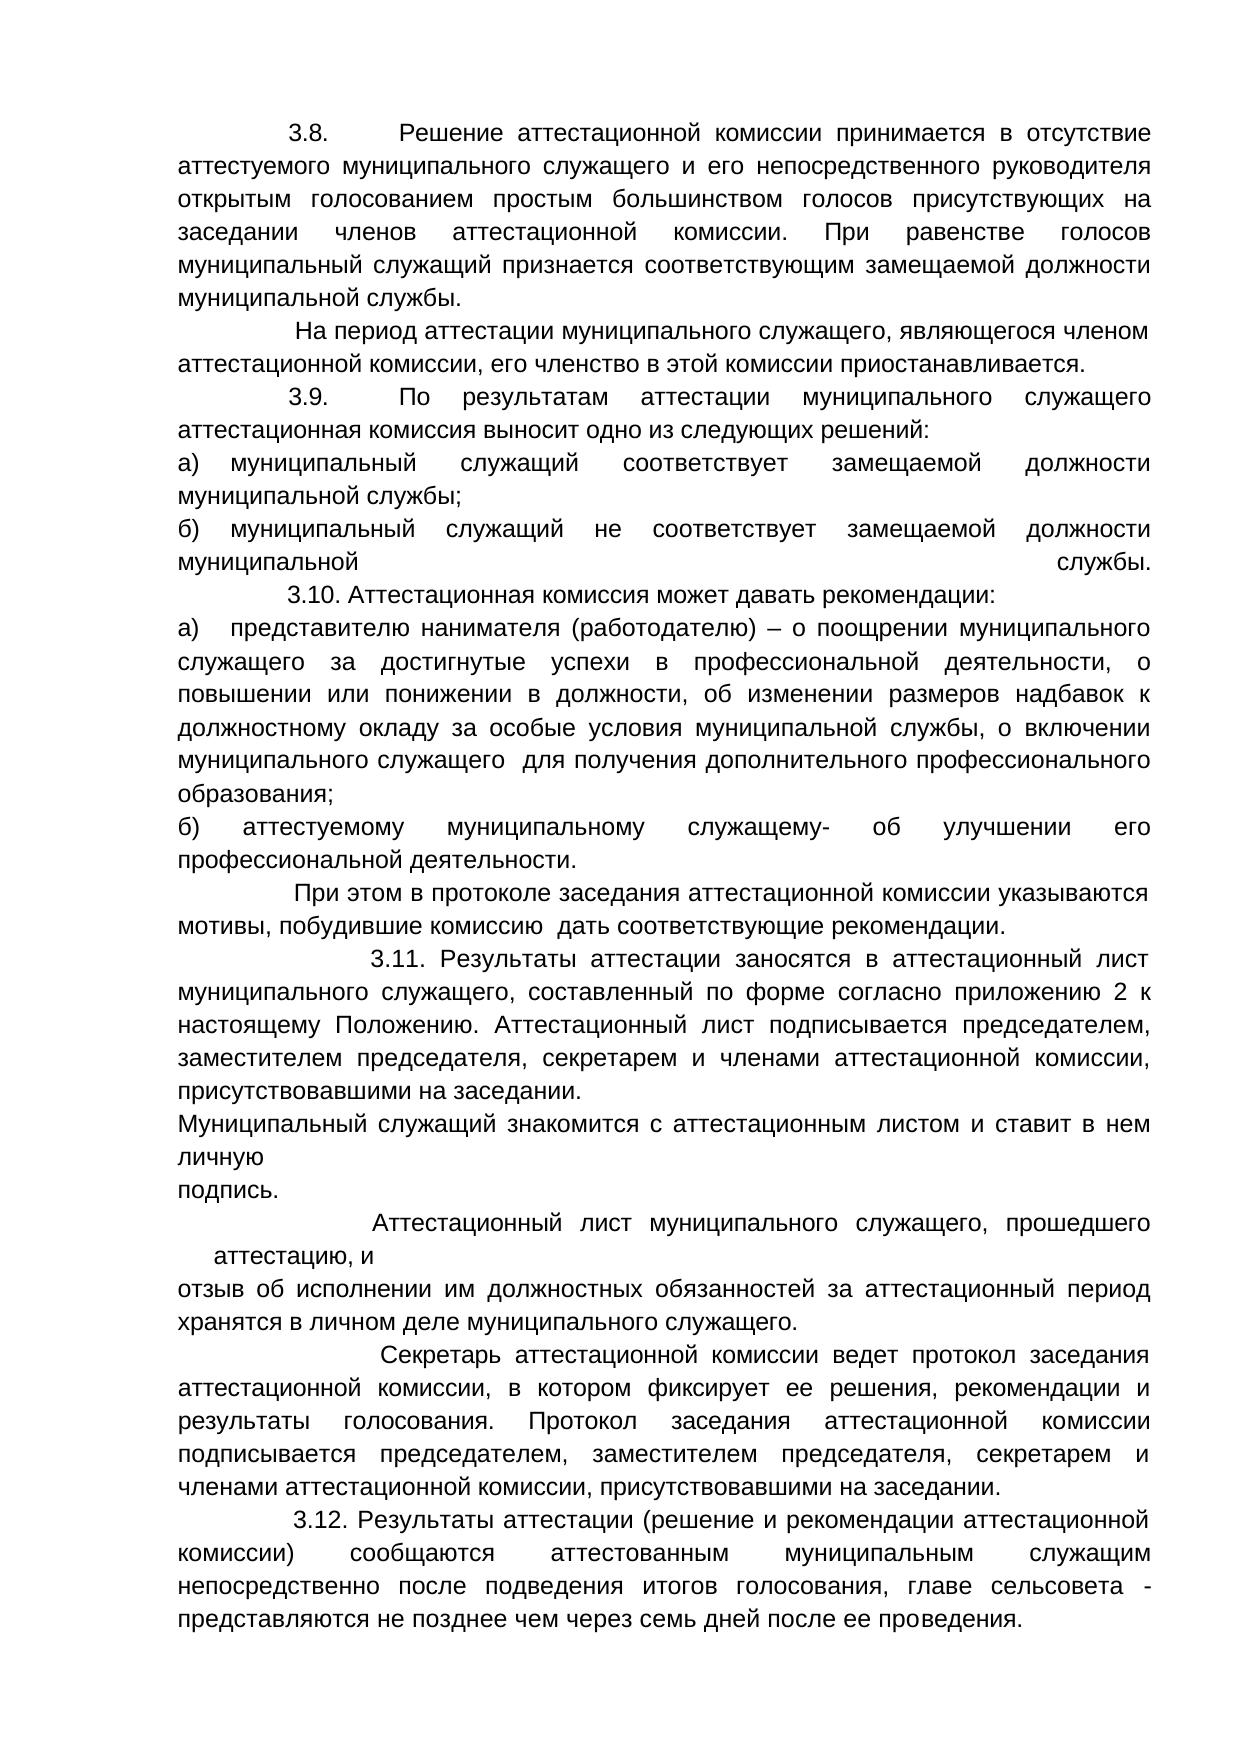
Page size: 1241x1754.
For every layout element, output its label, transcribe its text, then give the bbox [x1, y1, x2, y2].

text На период аттестации муниципального служащего, являющегося членом аттестационной комиссии, его членство в этой комиссии приостанавливается. [177, 316, 1152, 378]
text 3.9. По результатам аттестации муниципального служащего аттестационная комиссия выносит одно из следующих решений: [177, 382, 1152, 444]
text Аттестационный лист муниципального служащего, прошедшего аттестацию, и [213, 1208, 1152, 1269]
text 3.8. Решение аттестационной комиссии принимается в отсутствие аттестуемого муниципального служащего и его непосредственного руководителя открытым голосованием простым большинством голосов присутствующих на заседании членов аттестационной комиссии. При равенстве голосов муниципальный служащий признается соответствующим замещаемой должности муниципальной службы. [177, 118, 1152, 312]
text подпись. [177, 1175, 1152, 1203]
text При этом в протоколе заседания аттестационной комиссии указываются мотивы, побудившие комиссию дать соответствующие рекомендации. [177, 878, 1152, 939]
text отзыв об исполнении им должностных обязанностей за аттестационный период хранятся в личном деле муниципального служащего. [177, 1274, 1152, 1336]
text Муниципальный служащий знакомится с аттестационным листом и ставит в нем личную [177, 1109, 1152, 1171]
text б) аттестуемому муниципальному служащему- об улучшении его профессиональной деятельности. [177, 812, 1152, 873]
text б) муниципальный служащий не соответствует замещаемой должности муниципальной службы. 3.10. Аттестационная комиссия может давать рекомендации: [177, 514, 1152, 609]
text а) муниципальный служащий соответствует замещаемой должности муниципальной службы; [177, 448, 1152, 510]
text а) представителю нанимателя (работодателю) – о поощрении муниципального служащего за достигнутые успехи в профессиональной деятельности, о повышении или понижении в должности, об изменении размеров надбавок к должностному окладу за особые условия муниципальной службы, о включении муниципального служащего для получения дополнительного профессионального образования; [177, 613, 1152, 807]
text 3.11. Результаты аттестации заносятся в аттестационный лист муниципального служащего, составленный по форме согласно приложению 2 к настоящему Положению. Аттестационный лист подписывается председателем, заместителем председателя, секретарем и членами аттестационной комиссии, присутствовавшими на заседании. [177, 944, 1152, 1104]
text Секретарь аттестационной комиссии ведет протокол заседания аттестационной комиссии, в котором фиксирует ее решения, рекомендации и результаты голосования. Протокол заседания аттестационной комиссии подписывается председателем, заместителем председателя, секретарем и членами аттестационной комиссии, присутствовавшими на заседании. [178, 1340, 1151, 1501]
text 3.12. Результаты аттестации (решение и рекомендации аттестационной комиссии) сообщаются аттестованным муниципальным служащим непосредственно после подведения итогов голосования, главе сельсовета - представляются не позднее чем через семь дней после ее проведения. [177, 1505, 1152, 1633]
